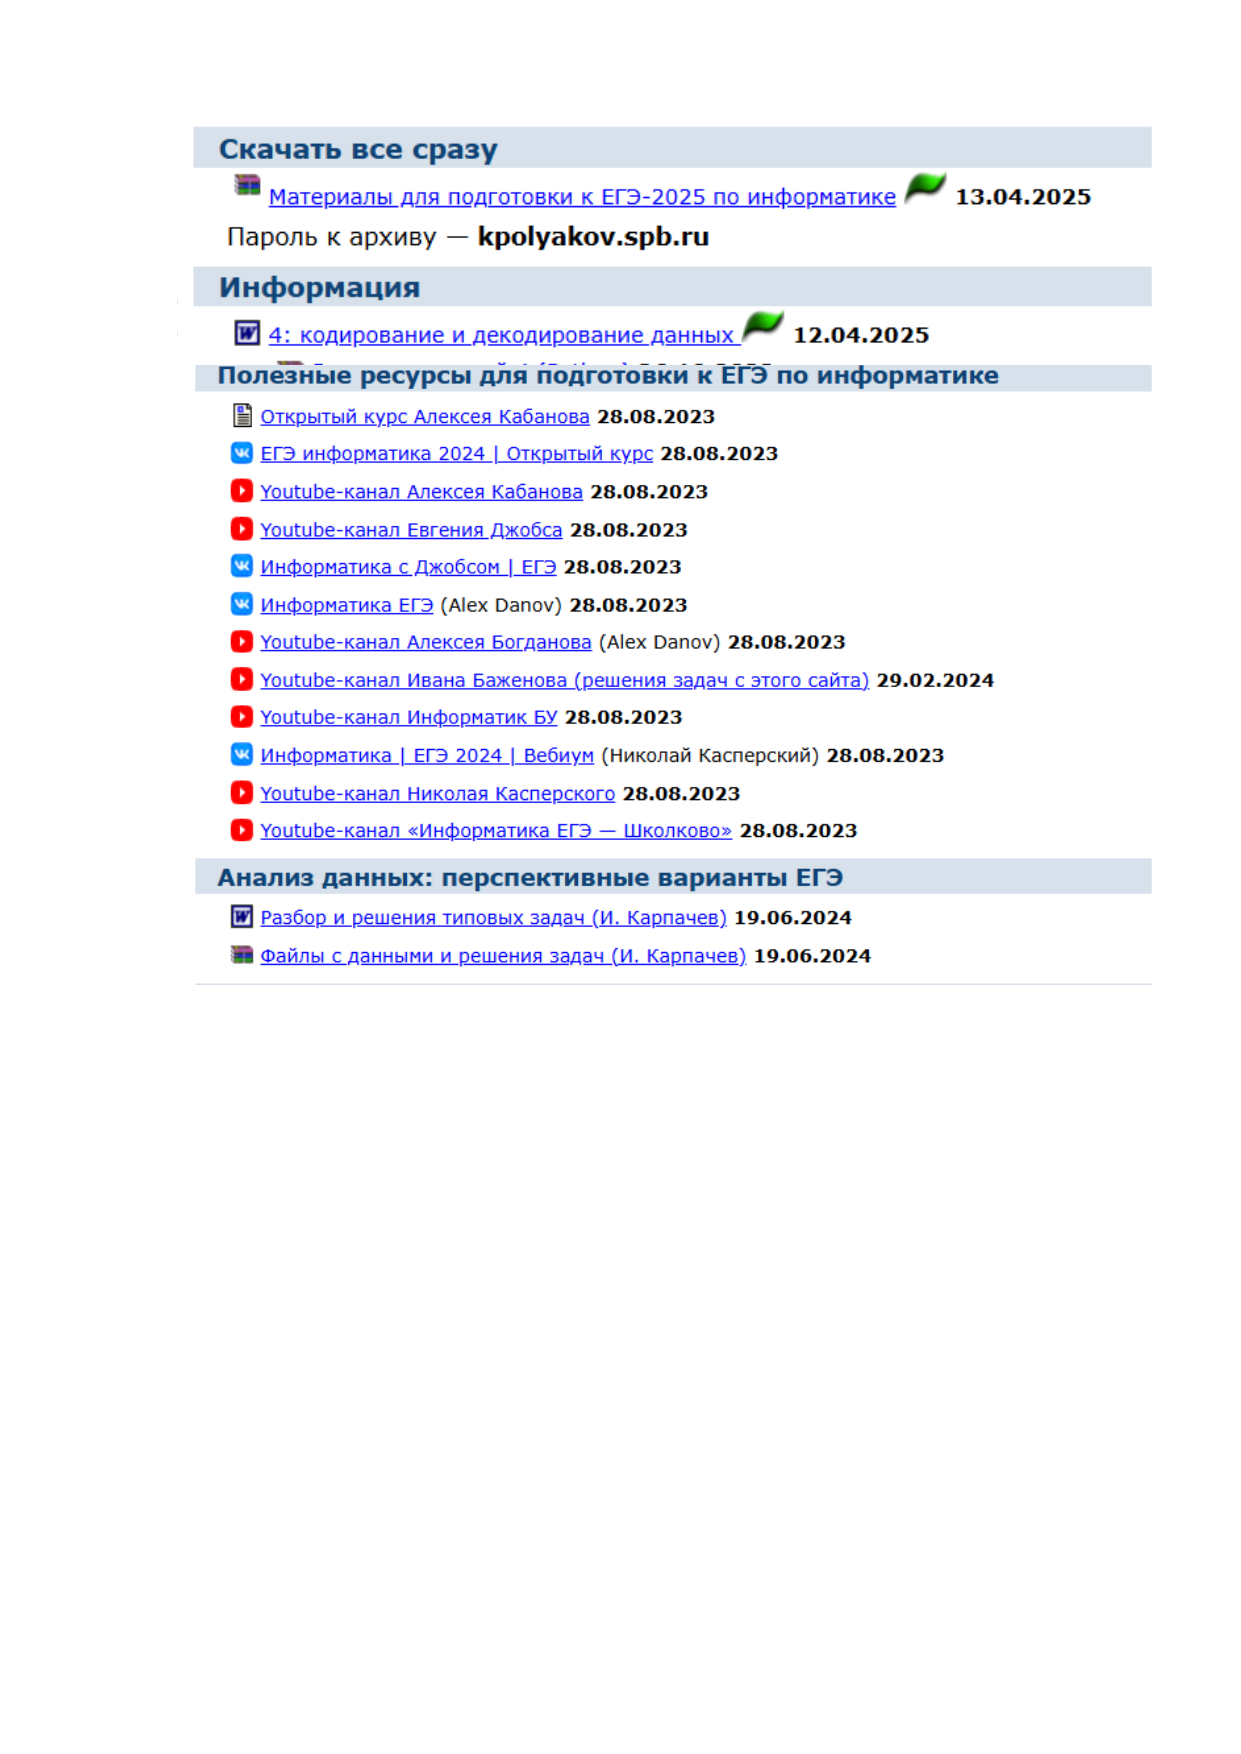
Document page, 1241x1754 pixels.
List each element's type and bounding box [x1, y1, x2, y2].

picture [177, 118, 1152, 985]
